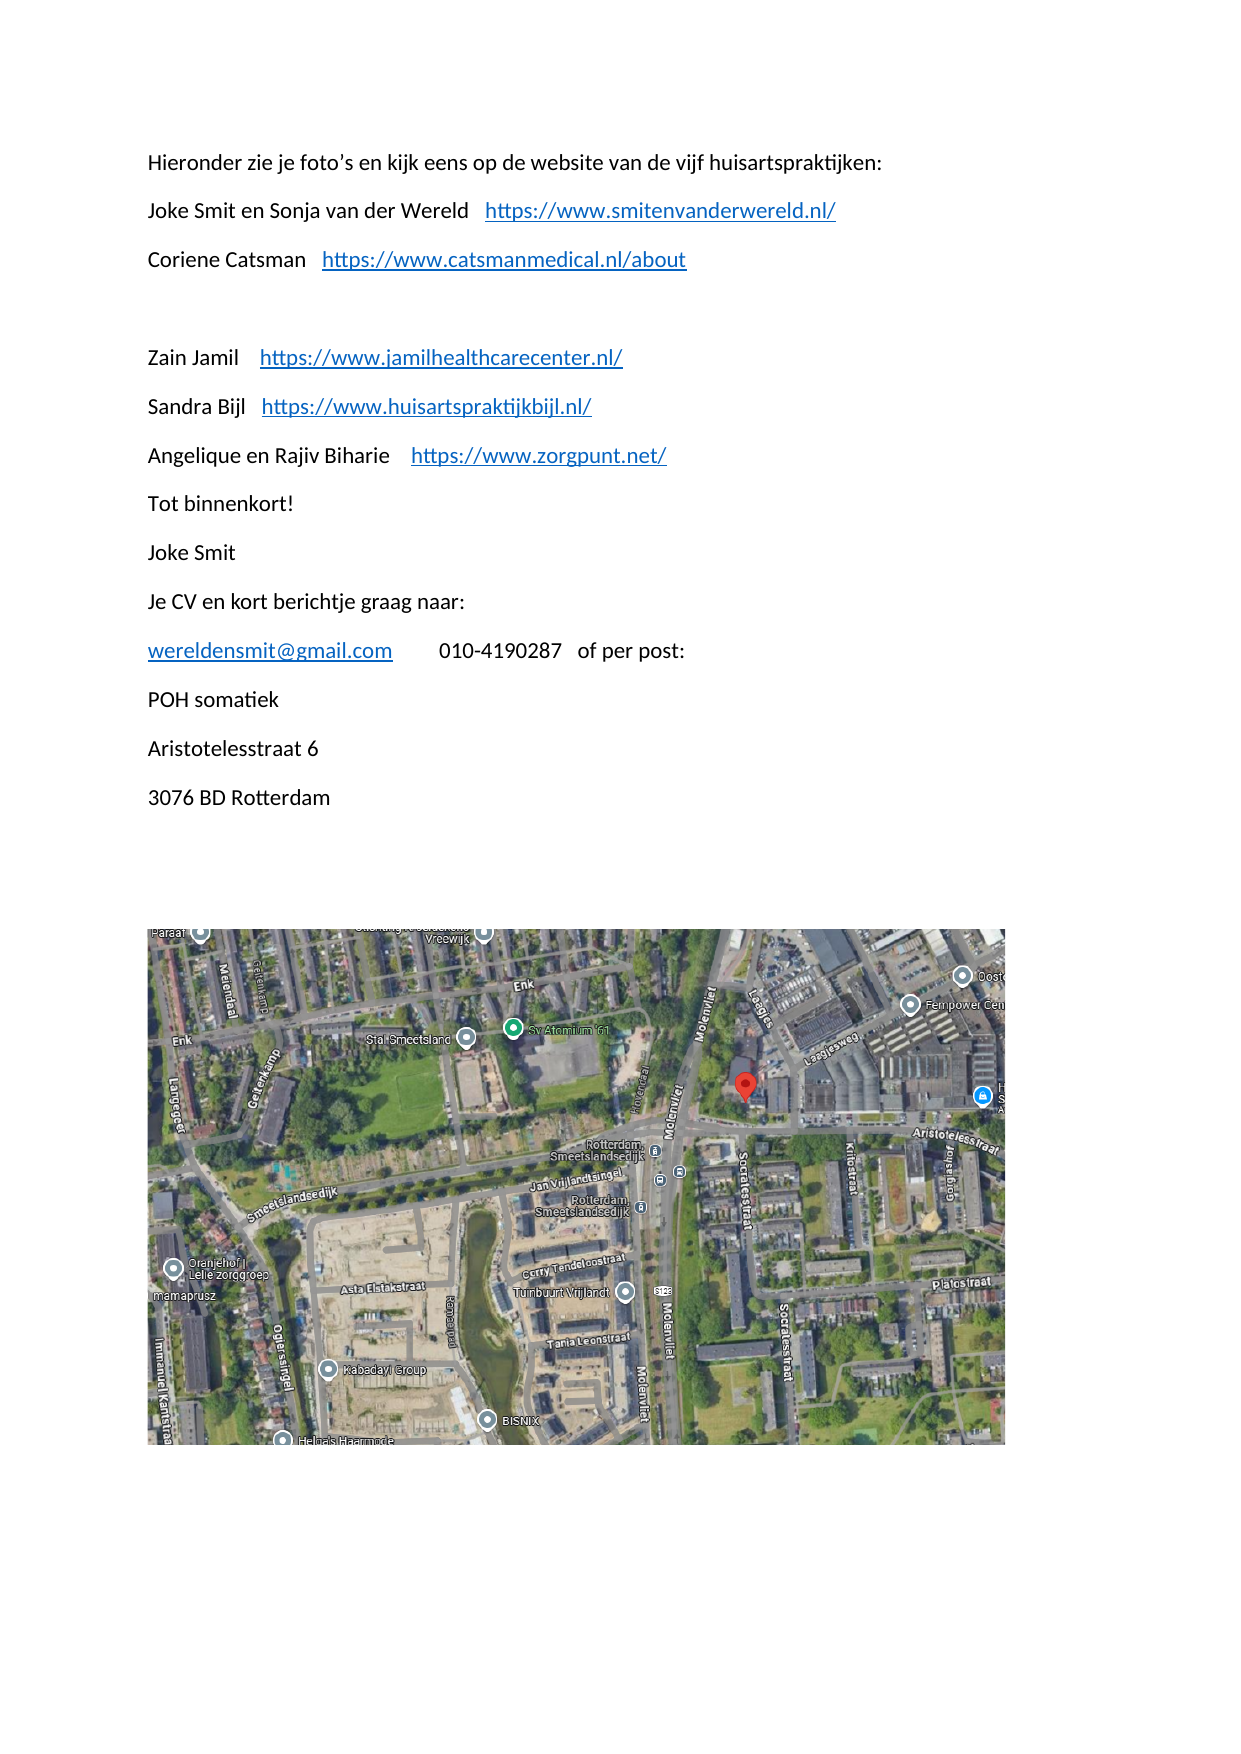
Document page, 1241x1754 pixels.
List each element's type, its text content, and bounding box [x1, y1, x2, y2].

text Tot binnenkort! [148, 489, 1093, 518]
text Aristotelesstraat 6 [148, 734, 1093, 762]
text Joke Smit en Sonja van der Wereld https://www.smitenvanderwereld.nl/ [148, 196, 1093, 224]
text 3076 BD Rotterdam [148, 783, 1093, 811]
text wereldensmit@gmail.com 010-4190287 of per post: [148, 636, 1093, 664]
text POH somatiek [148, 685, 1093, 713]
text Joke Smit [148, 538, 1093, 566]
text Je CV en kort berichtje graag naar: [148, 587, 1093, 615]
text Sandra Bijl https://www.huisartspraktijkbijl.nl/ [148, 392, 1093, 420]
picture [147, 929, 1005, 1445]
text Coriene Catsman https://www.catsmanmedical.nl/about [148, 245, 1093, 273]
text Hieronder zie je foto’s en kijk eens op de website van de vijf huisartspraktijken: [148, 148, 1093, 176]
text Angelique en Rajiv Biharie https://www.zorgpunt.net/ [148, 441, 1093, 469]
text Zain Jamil https://www.jamilhealthcarecenter.nl/ [148, 343, 1093, 371]
